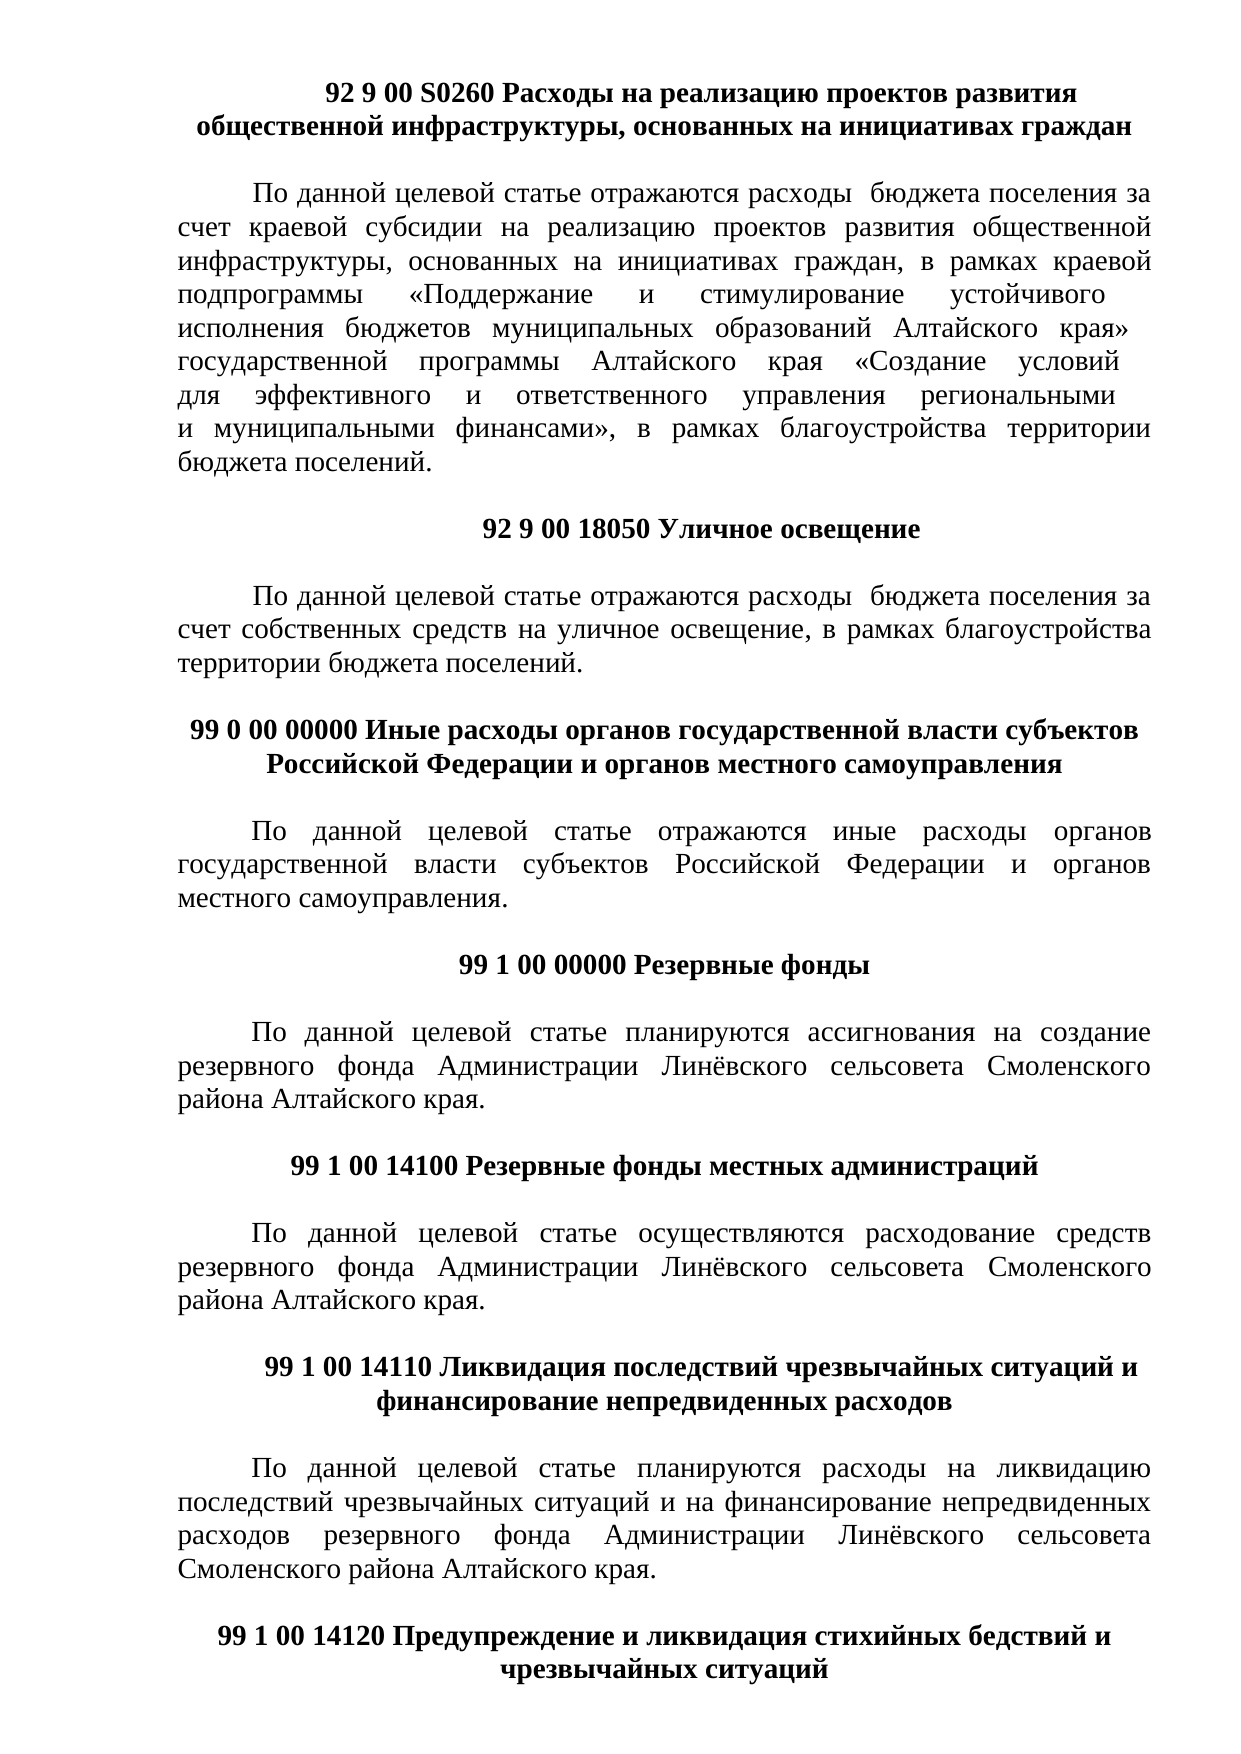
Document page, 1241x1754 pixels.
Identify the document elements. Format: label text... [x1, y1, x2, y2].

text По данной целевой статье отражаются иные расходы органов государственной власти субъектов Российской Федерации и органов местного самоуправления. [177, 813, 1152, 913]
text 99 0 00 00000 Иные расходы органов государственной власти субъектов Российской Федерации и органов местного самоуправления [177, 712, 1152, 779]
text По данной целевой статье отражаются расходы бюджета поселения за счет собственных средств на уличное освещение, в рамках благоустройства территории бюджета поселений. [177, 578, 1152, 679]
text 99 1 00 14100 Резервные фонды местных администраций [177, 1148, 1152, 1182]
text По данной целевой статье отражаются расходы бюджета поселения за счет краевой субсидии на реализацию проектов развития общественной инфраструктуры, основанных на инициативах граждан, в рамках краевой подпрограммы «Поддержание и стимулирование устойчивого исполнения бюджетов муниципальных образований Алтайского края» государственной программы Алтайского края «Создание условий для эффективного и ответственного управления региональными и муниципальными финансами», в рамках благоустройства территории бюджета поселений. [177, 176, 1152, 477]
text По данной целевой статье осуществляются расходование средств резервного фонда Администрации Линёвского сельсовета Смоленского района Алтайского края. [177, 1215, 1152, 1316]
text 99 1 00 00000 Резервные фонды [177, 947, 1152, 981]
text По данной целевой статье планируются расходы на ликвидацию последствий чрезвычайных ситуаций и на финансирование непредвиденных расходов резервного фонда Администрации Линёвского сельсовета Смоленского района Алтайского края. [177, 1450, 1152, 1584]
text 99 1 00 14120 Предупреждение и ликвидация стихийных бедствий и чрезвычайных ситуаций [177, 1618, 1152, 1685]
text 92 9 00 S0260 Расходы на реализацию проектов развития общественной инфраструктуры, основанных на инициативах граждан [177, 75, 1152, 142]
text 99 1 00 14110 Ликвидация последствий чрезвычайных ситуаций и финансирование непредвиденных расходов [177, 1349, 1152, 1417]
text По данной целевой статье планируются ассигнования на создание резервного фонда Администрации Линёвского сельсовета Смоленского района Алтайского края. [177, 1014, 1152, 1115]
text 92 9 00 18050 Уличное освещение [177, 511, 1152, 544]
